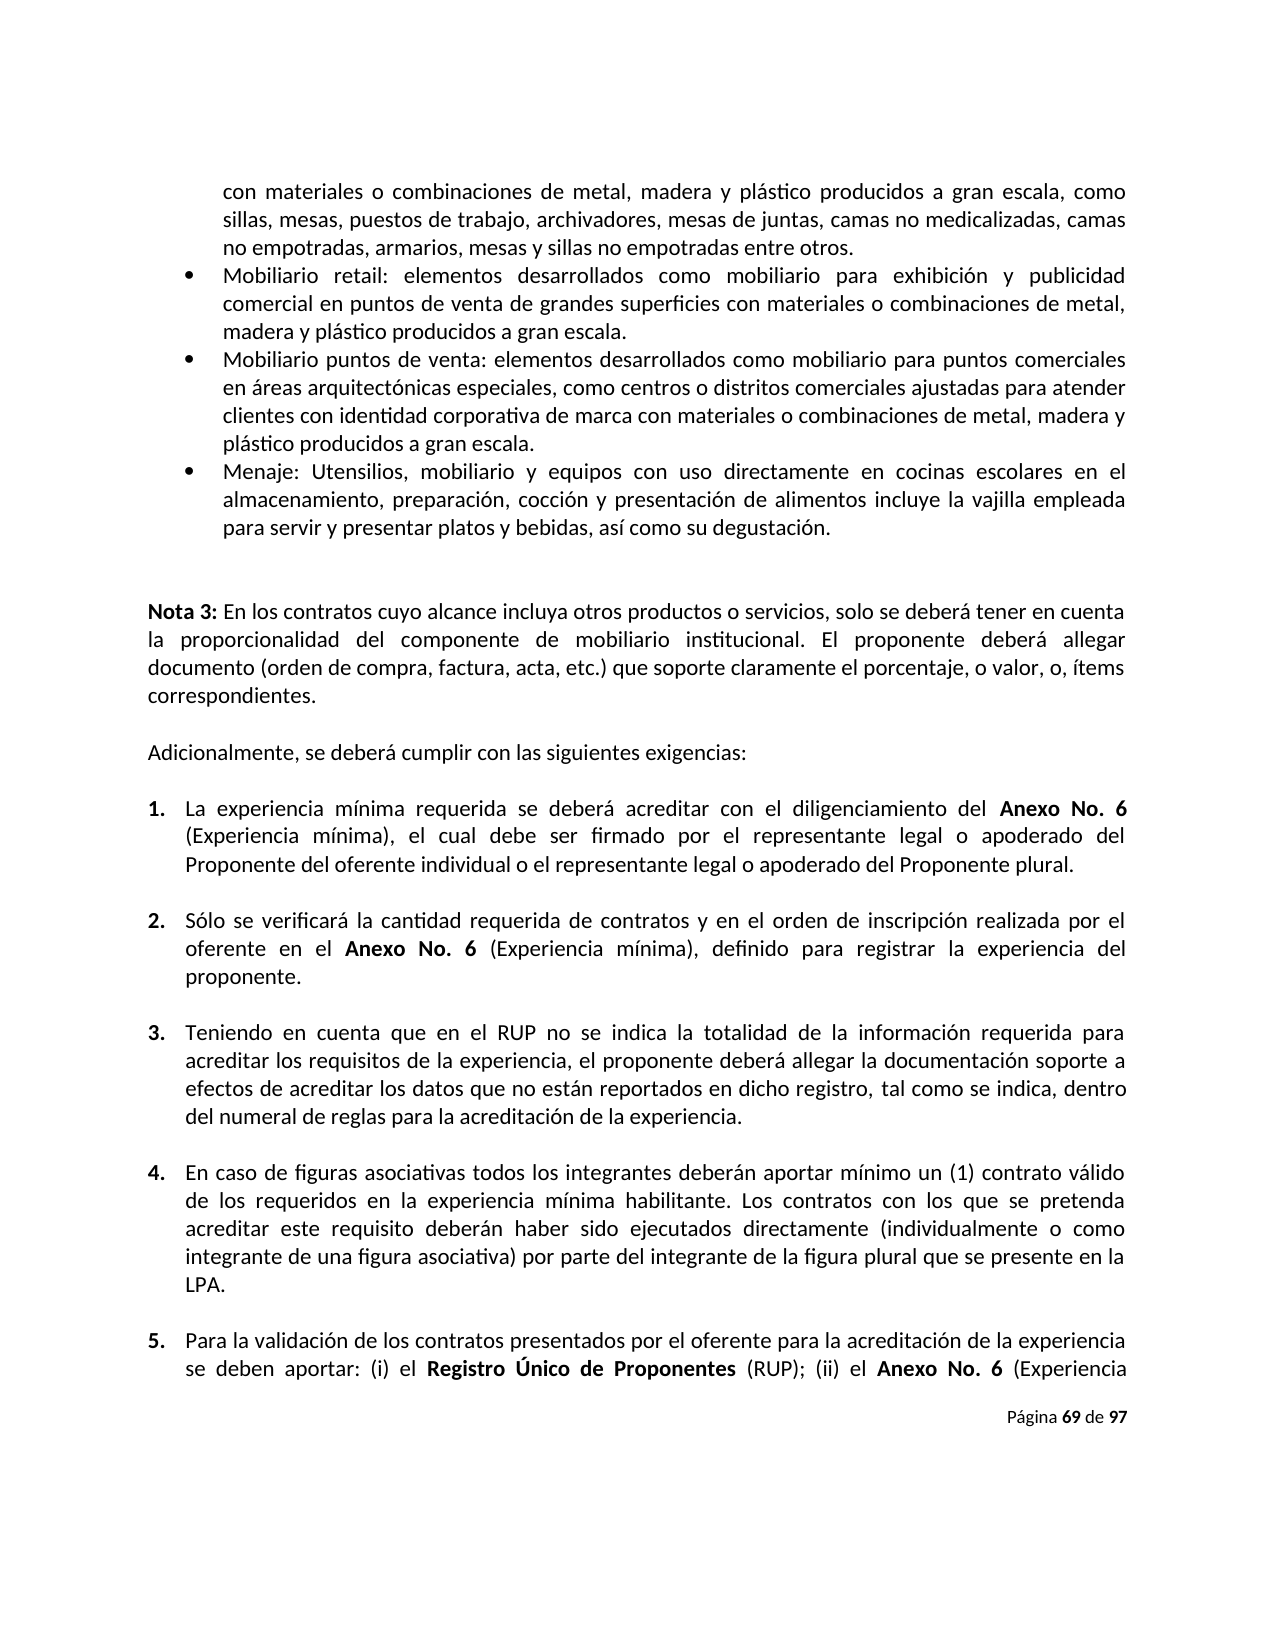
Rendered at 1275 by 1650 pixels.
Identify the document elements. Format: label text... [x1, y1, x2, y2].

list Sólo se verificará la cantidad requerida de contratos y en el orden de inscripción realizada por el oferente en el Anexo No. 6 (Experiencia mínima), definido para registrar la experiencia del proponente. [148, 906, 1127, 990]
list Mobiliario retail: elementos desarrollados como mobiliario para exhibición y publicidad comercial en puntos de venta de grandes superficies con materiales o combinaciones de metal, madera y plástico producidos a gran escala. [185, 261, 1127, 345]
text Adicionalmente, se deberá cumplir con las siguientes exigencias: [148, 738, 1127, 766]
list En caso de figuras asociativas todos los integrantes deberán aportar mínimo un (1) contrato válido de los requeridos en la experiencia mínima habilitante. Los contratos con los que se pretenda acreditar este requisito deberán haber sido ejecutados directamente (individualmente o como integrante de una figura asociativa) por parte del integrante de la figura plural que se presente en la LPA. [148, 1158, 1127, 1298]
list La experiencia mínima requerida se deberá acreditar con el diligenciamiento del Anexo No. 6 (Experiencia mínima), el cual debe ser firmado por el representante legal o apoderado del Proponente del oferente individual o el representante legal o apoderado del Proponente plural. [148, 794, 1127, 878]
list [148, 1326, 1127, 1382]
list Mobiliario puntos de venta: elementos desarrollados como mobiliario para puntos comerciales en áreas arquitectónicas especiales, como centros o distritos comerciales ajustadas para atender clientes con identidad corporativa de marca con materiales o combinaciones de metal, madera y plástico producidos a gran escala. [185, 345, 1127, 457]
text Nota 3: En los contratos cuyo alcance incluya otros productos o servicios, solo se deberá tener en cuenta la proporcionalidad del componente de mobiliario institucional. El proponente deberá allegar documento (orden de compra, factura, acta, etc.) que soporte claramente el porcentaje, o valor, o, ítems correspondientes. [148, 597, 1127, 709]
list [185, 177, 1127, 261]
list Teniendo en cuenta que en el RUP no se indica la totalidad de la información requerida para acreditar los requisitos de la experiencia, el proponente deberá allegar la documentación soporte a efectos de acreditar los datos que no están reportados en dicho registro, tal como se indica, dentro del numeral de reglas para la acreditación de la experiencia. [148, 1018, 1127, 1130]
list Menaje: Utensilios, mobiliario y equipos con uso directamente en cocinas escolares en el almacenamiento, preparación, cocción y presentación de alimentos incluye la vajilla empleada para servir y presentar platos y bebidas, así como su degustación. [185, 457, 1127, 541]
